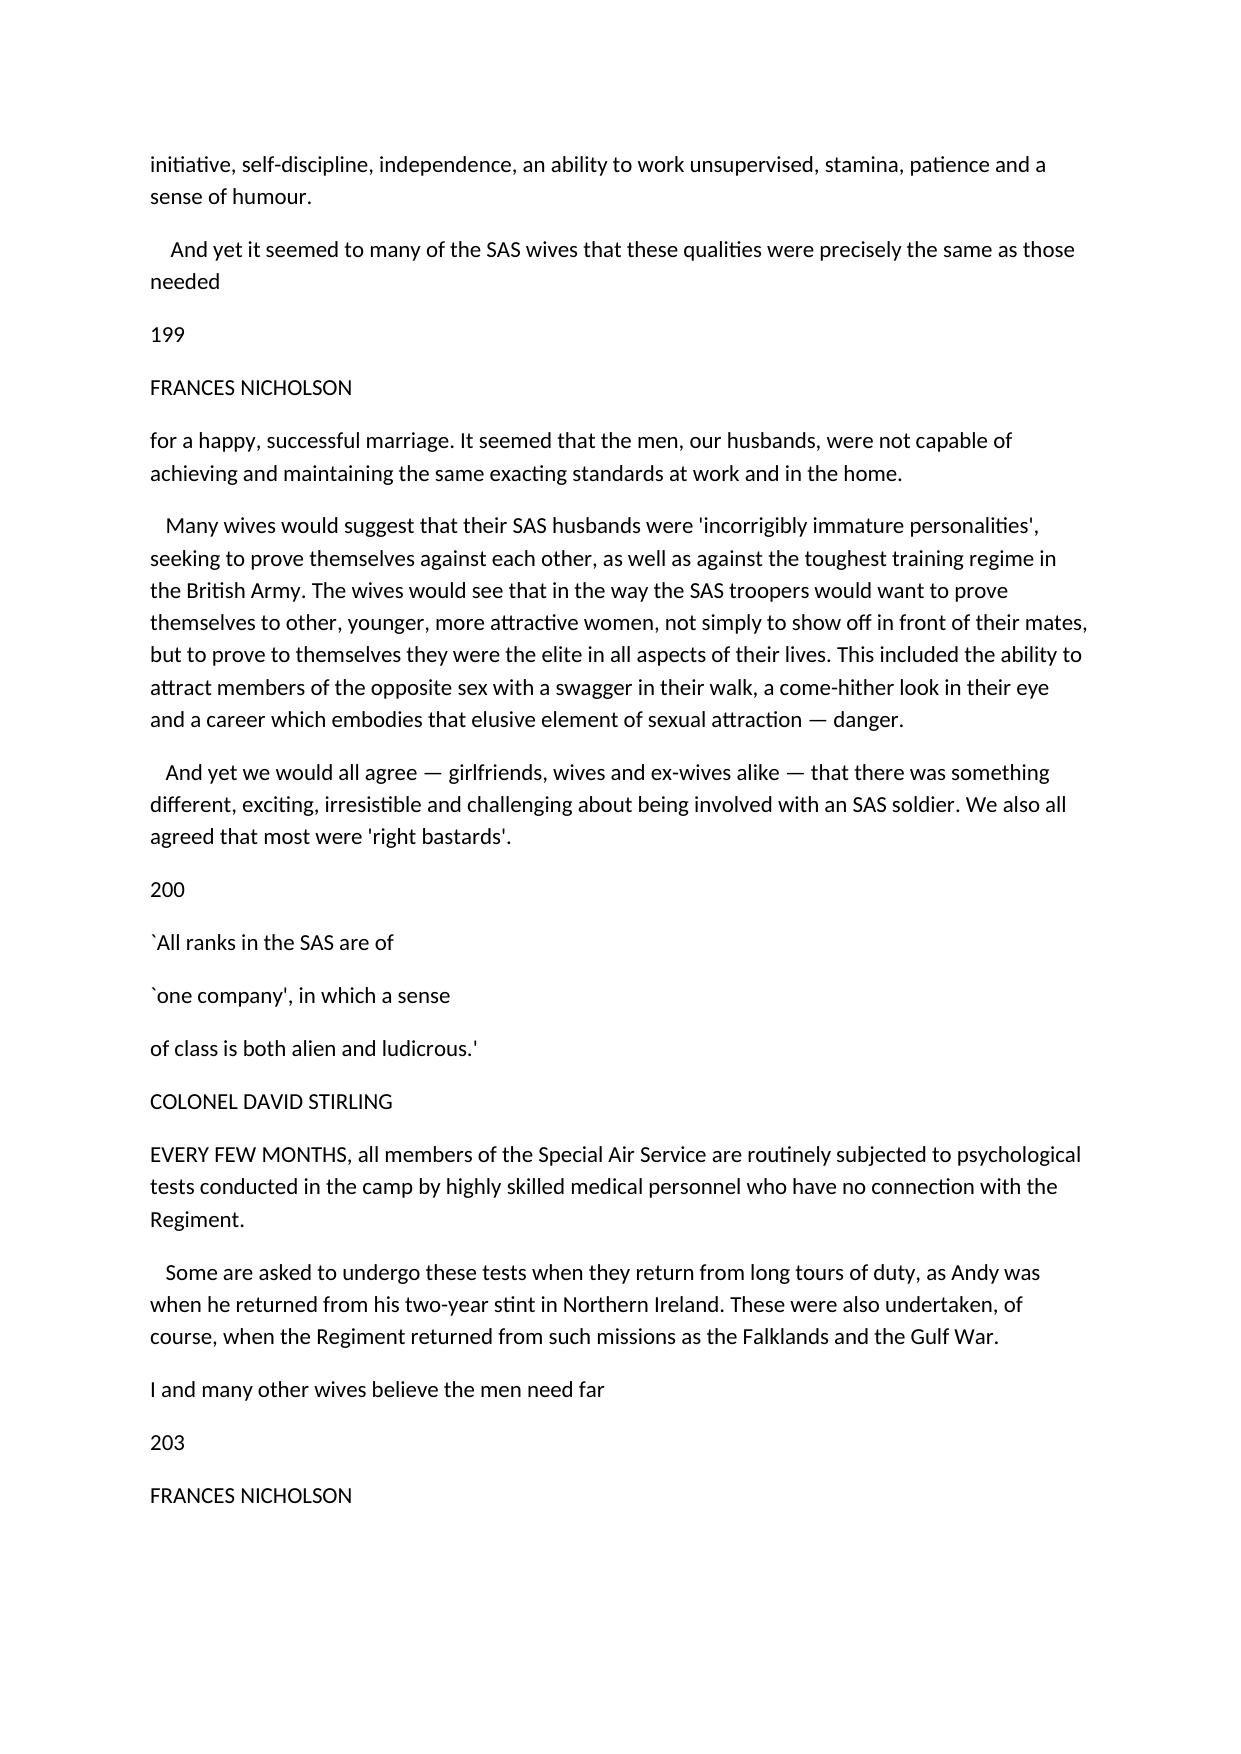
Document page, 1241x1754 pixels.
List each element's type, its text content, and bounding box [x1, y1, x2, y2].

text And yet we would all agree — girlfriends, wives and ex-wives alike — that there was something different, exciting, irresistible and challenging about being involved with an SAS soldier. We also all agreed that most were 'right bastards'. [150, 758, 1090, 850]
text FRANCES NICHOLSON [150, 373, 1090, 401]
text I and many other wives believe the men need far [150, 1375, 1090, 1403]
text 199 [150, 320, 1090, 348]
text Some are asked to undergo these tests when they return from long tours of duty, as Andy was when he returned from his two-year stint in Northern Ireland. These were also undertaken, of course, when the Regiment returned from such missions as the Falklands and the Gulf War. [150, 1258, 1090, 1350]
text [150, 150, 1090, 210]
text FRANCES NICHOLSON [150, 1481, 1090, 1509]
text EVERY FEW MONTHS, all members of the Special Air Service are routinely subjected to psychological tests conducted in the camp by highly skilled medical personnel who have no connection with the Regiment. [150, 1140, 1090, 1233]
text COLONEL DAVID STIRLING [150, 1087, 1090, 1115]
text Many wives would suggest that their SAS husbands were 'incorrigibly immature personalities', seeking to prove themselves against each other, as well as against the toughest training regime in the British Army. The wives would see that in the way the SAS troopers would want to prove themselves to other, younger, more attractive women, not simply to show off in front of their mates, but to prove to themselves they were the elite in all aspects of their lives. This included the ability to attract members of the opposite sex with a swagger in their walk, a come-hither look in their eye and a career which embodies that elusive element of sexual attraction — danger. [150, 512, 1090, 733]
text of class is both alien and ludicrous.' [150, 1034, 1090, 1062]
text `All ranks in the SAS are of [150, 928, 1090, 956]
text `one company', in which a sense [150, 981, 1090, 1009]
text for a happy, successful marriage. It seemed that the men, our husbands, were not capable of achieving and maintaining the same exacting standards at work and in the home. [150, 426, 1090, 487]
text 203 [150, 1428, 1090, 1456]
text And yet it seemed to many of the SAS wives that these qualities were precisely the same as those needed [150, 235, 1090, 295]
text 200 [150, 875, 1090, 903]
